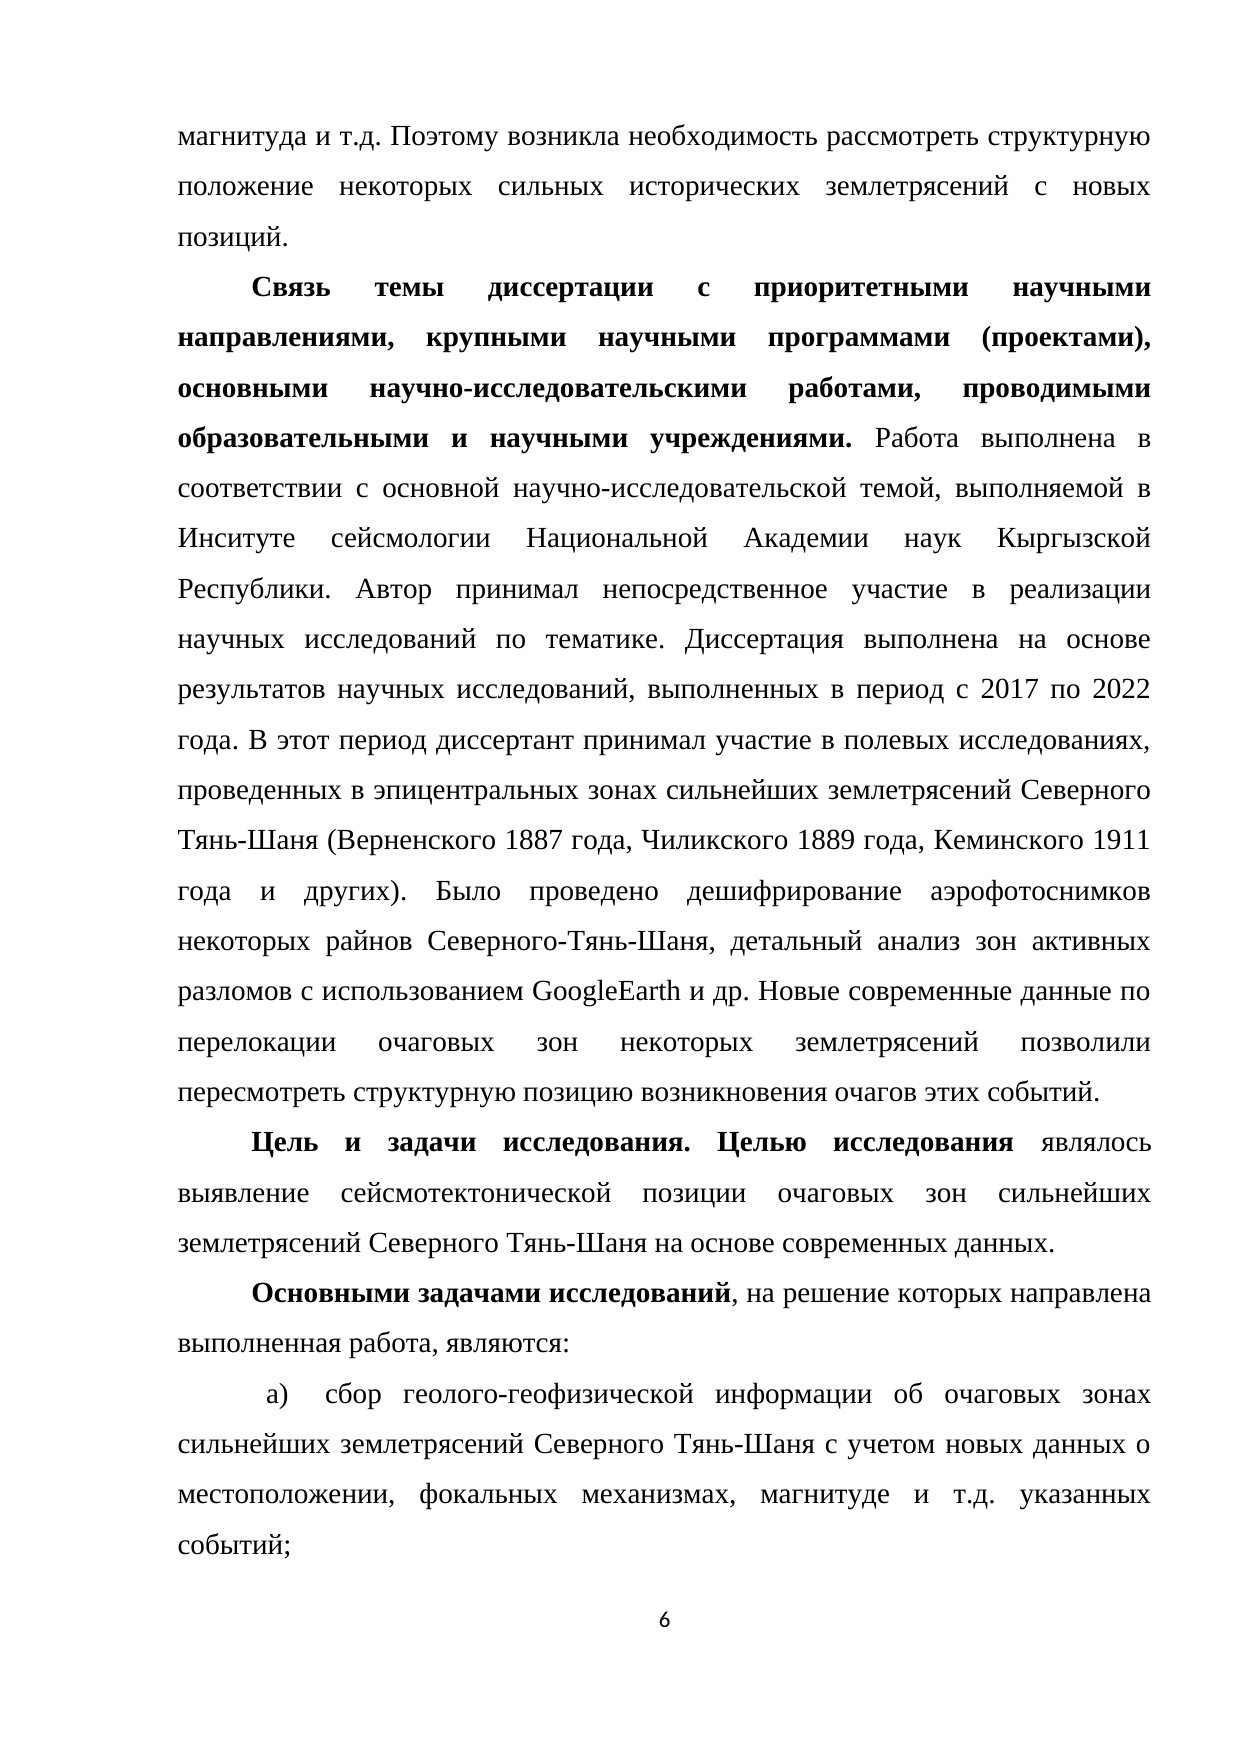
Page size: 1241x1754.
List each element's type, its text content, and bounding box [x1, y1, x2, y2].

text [177, 118, 1152, 252]
text Основными задачами исследований, на решение которых направлена выполненная работа, являются: [177, 1275, 1152, 1359]
list сбор геолого-геофизической информации об очаговых зонах сильнейших землетрясений Северного Тянь-Шаня с учетом новых данных о местоположении, фокальных механизмах, магнитуде и т.д. указанных событий; [177, 1376, 1152, 1560]
text Связь темы диссертации с приоритетными научными направлениями, крупными научными программами (проектами), основными научно-исследовательскими работами, проводимыми образовательными и научными учреждениями. Работа выполнена в соответствии с основной научно-исследовательской темой, выполняемой в Инситуте сейсмологии Национальной Академии наук Кыргызской Республики. Автор принимал непосредственное участие в реализации научных исследований по тематике. Диссертация выполнена на основе результатов научных исследований, выполненных в период с 2017 по 2022 года. В этот период диссертант принимал участие в полевых исследованиях, проведенных в эпицентральных зонах сильнейших землетрясений Северного Тянь-Шаня (Верненского 1887 года, Чиликского 1889 года, Кеминского 1911 года и других). Было проведено дешифрирование аэрофотоснимков некоторых райнов Северного-Тянь-Шаня, детальный анализ зон активных разломов с использованием GoogleEarth и др. Новые современные данные по перелокации очаговых зон некоторых землетрясений позволили пересмотреть структурную позицию возникновения очагов этих событий. [177, 269, 1152, 1108]
text Цель и задачи исследования. Целью исследования являлось выявление сейсмотектонической позиции очаговых зон сильнейших землетрясений Северного Тянь-Шаня на основе современных данных. [177, 1124, 1152, 1258]
